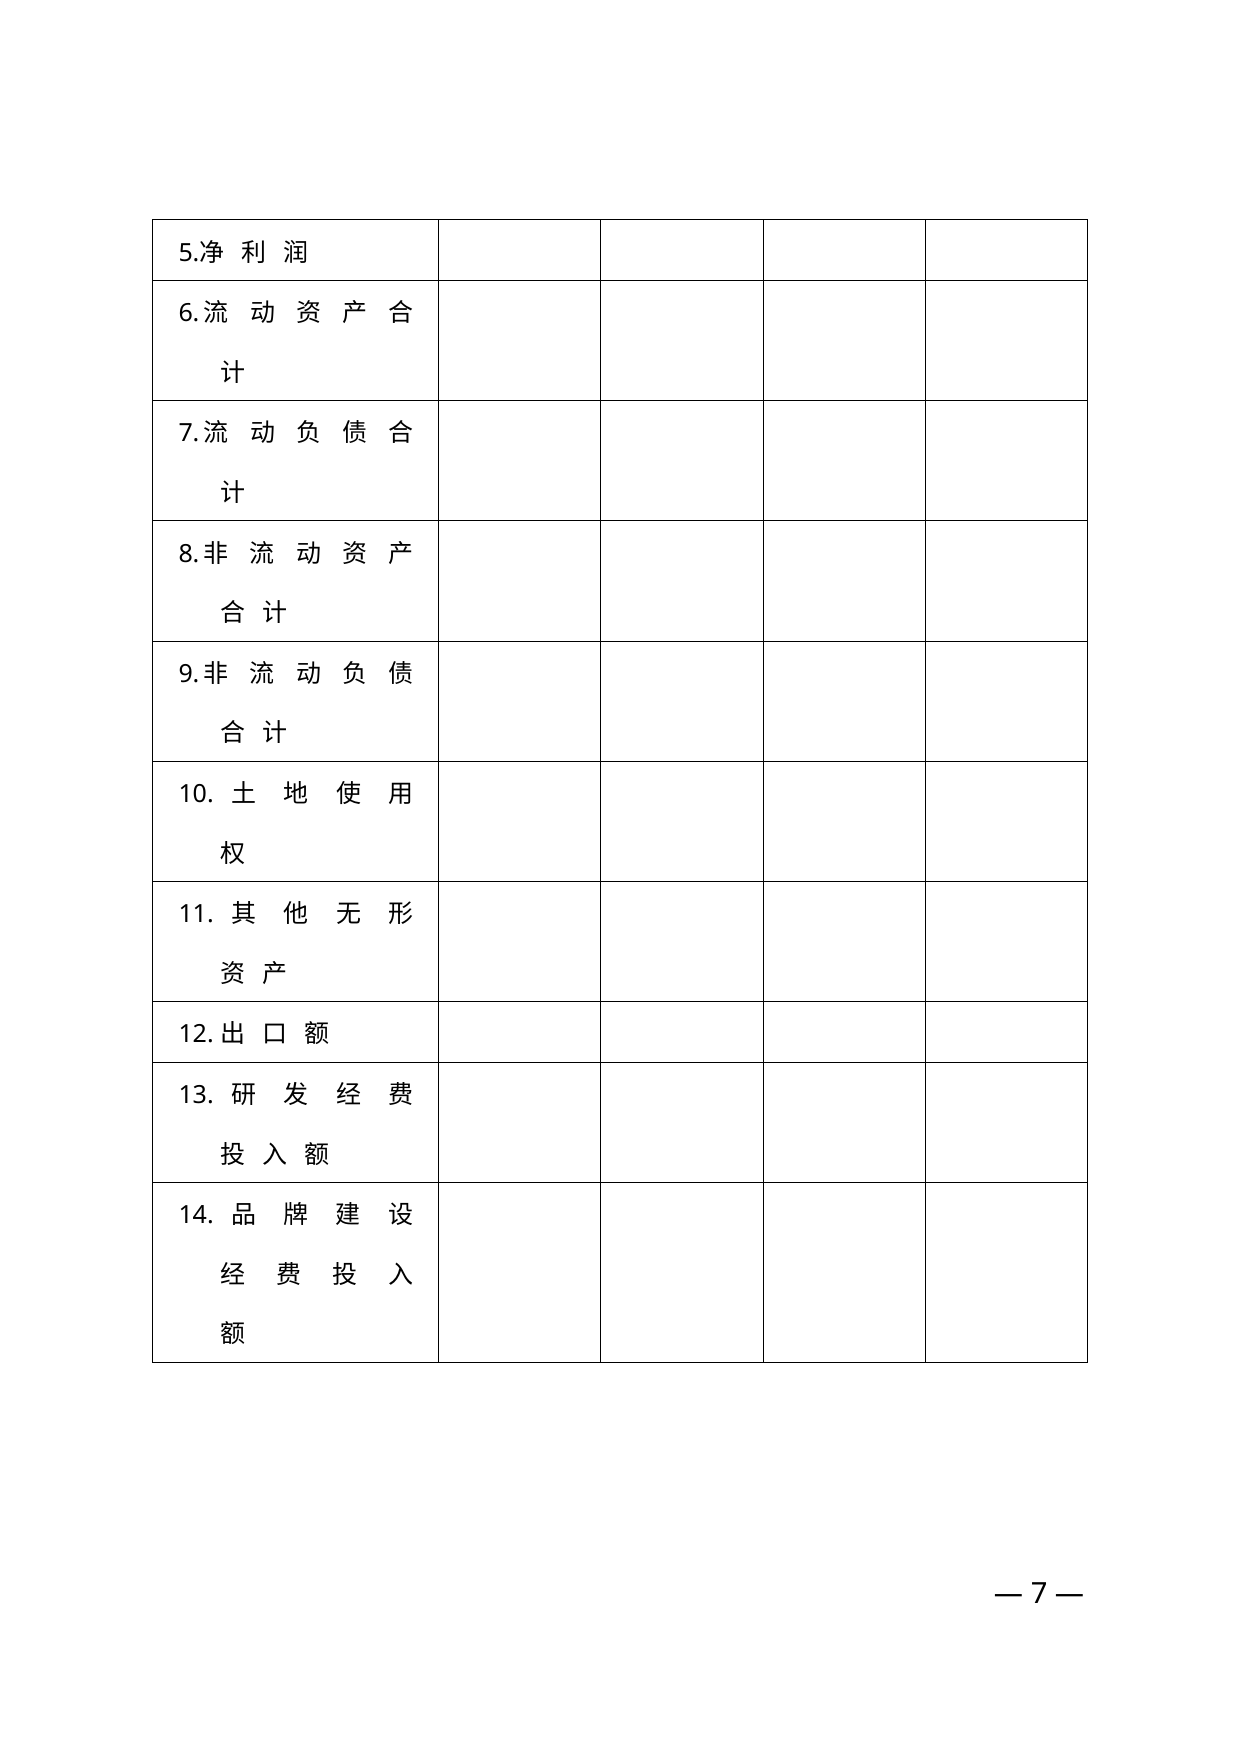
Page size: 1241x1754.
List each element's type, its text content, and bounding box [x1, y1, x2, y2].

table_cell [439, 1183, 600, 1362]
table_cell 14.品牌建设经费投入额 [153, 1183, 438, 1362]
table_cell [926, 401, 1087, 520]
table_cell 11.其他无形资产 [153, 882, 438, 1001]
table_cell [764, 521, 925, 641]
table_cell 6.流动资产合计 [153, 281, 438, 400]
table_cell [926, 882, 1087, 1001]
table_cell 10.土地使用权 [153, 762, 438, 881]
table_cell [439, 882, 600, 1001]
table_cell 13.研发经费投入额 [153, 1063, 438, 1182]
table_cell [439, 220, 600, 280]
table_cell [601, 1183, 763, 1362]
table_cell [764, 1063, 925, 1182]
table_cell [439, 1063, 600, 1182]
table_cell [926, 1063, 1087, 1182]
table_cell [601, 1063, 763, 1182]
table_cell 12.出口额 [153, 1002, 438, 1062]
table_cell 9.非流动负债合计 [153, 642, 438, 761]
table_cell [439, 762, 600, 881]
table_cell [601, 281, 763, 400]
table_cell [601, 521, 763, 641]
table_cell [926, 642, 1087, 761]
table_cell [764, 1002, 925, 1062]
table_cell [764, 401, 925, 520]
table_cell [439, 1002, 600, 1062]
table_cell [601, 642, 763, 761]
table_cell [439, 521, 600, 641]
table_cell [439, 401, 600, 520]
table_cell [926, 521, 1087, 641]
table_cell [764, 281, 925, 400]
table_cell [601, 882, 763, 1001]
table_cell [764, 642, 925, 761]
table_cell [439, 642, 600, 761]
table_cell [601, 762, 763, 881]
table_cell [764, 882, 925, 1001]
table_cell [764, 220, 925, 280]
table_cell [926, 281, 1087, 400]
table_cell 8.非流动资产合计 [153, 521, 438, 641]
table_cell [926, 1183, 1087, 1362]
table_cell [926, 220, 1087, 280]
table_cell [601, 1002, 763, 1062]
table_cell [601, 401, 763, 520]
table_cell 5.净利润 [153, 220, 438, 280]
table_cell [926, 1002, 1087, 1062]
table_cell [926, 762, 1087, 881]
table_cell [764, 1183, 925, 1362]
table_cell [601, 220, 763, 280]
table_cell 7.流动负债合计 [153, 401, 438, 520]
table_cell [764, 762, 925, 881]
table_cell [439, 281, 600, 400]
